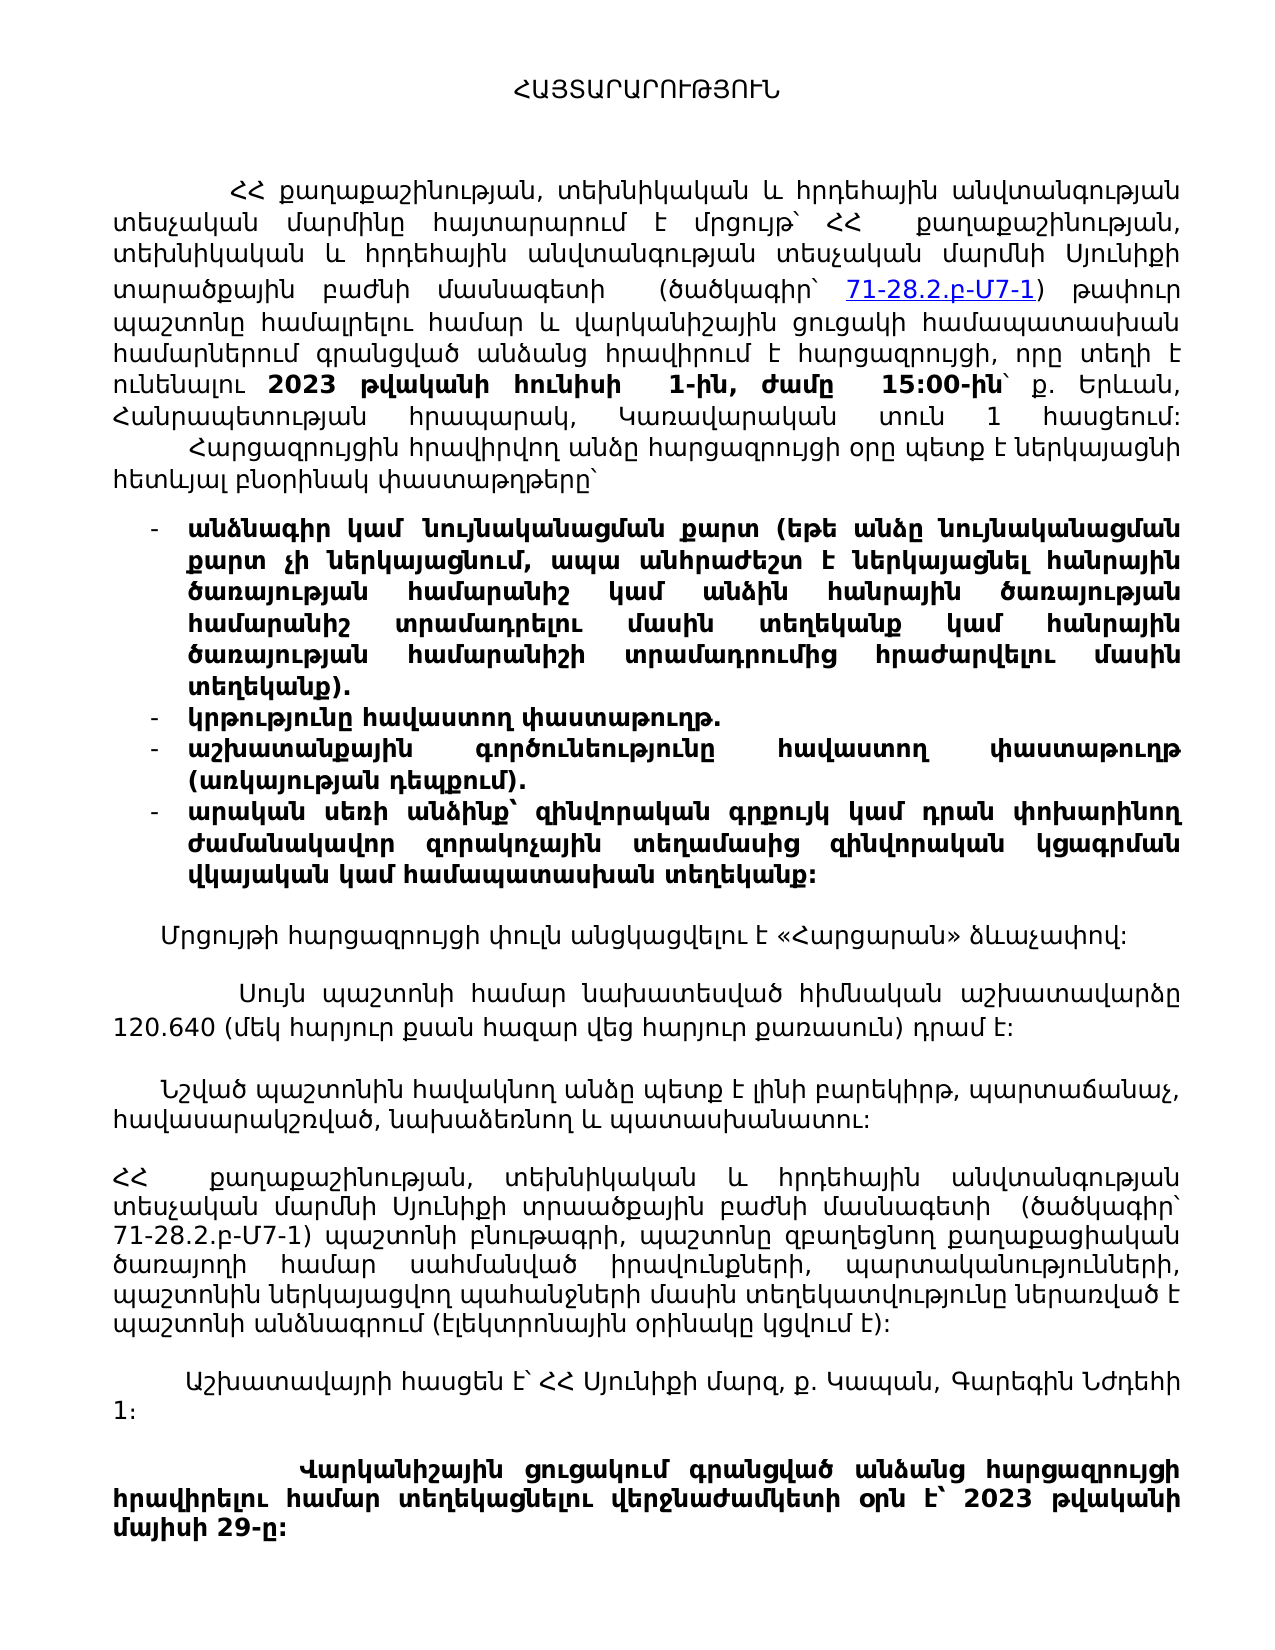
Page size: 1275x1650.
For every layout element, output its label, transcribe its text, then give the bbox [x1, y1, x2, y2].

text ՀՀ քաղաքաշինության, տեխնիկական և հրդեհային անվտանգության տեսչական մարմնի Սյունիքի տրաածքային բաժնի մասնագետի (ծածկագիր՝ 71-28.2.բ-Մ7-1) պաշտոնի բնութագրի, պաշտոնը զբաղեցնող քաղաքացիական ծառայողի համար սահմանված իրավունքների, պարտականությունների, պաշտոնին ներկայացվող պահանջների մասին տեղեկատվությունը ներառված է պաշտոնի անձնագրում (էլեկտրոնային օրինակը կցվում է): [112, 1163, 1181, 1338]
text Նշված պաշտոնին հավակնող անձը պետք է լինի բարեկիրթ, պարտաճանաչ, hավասարակշռված, նախաձեռնող և պատասխանատու: [112, 1076, 1181, 1134]
text Աշխատավայրի հասցեն է՝ ՀՀ Սյունիքի մարզ, ք. Կապան, Գարեգին Նժդեհի 1։ [112, 1367, 1181, 1426]
list արական սեռի անձինք՝ զինվորական գրքույկ կամ դրան փոխարինող ժամանակավոր զորակոչային տեղամասից զինվորական կցագրման վկայական կամ համապատասխան տեղեկանք: [150, 798, 1181, 890]
text Վարկանիշային ցուցակում գրանցված անձանց հարցազրույցի հրավիրելու համար տեղեկացնելու վերջնաժամկետի օրն է՝ 2023 թվականի մայիսի 29-ը: [112, 1455, 1181, 1542]
list աշխատանքային գործունեությունը հավաստող փաստաթուղթ (առկայության դեպքում). [150, 735, 1181, 795]
list կրթությունը հավաստող փաստաթուղթ. [150, 703, 1181, 732]
text Մրցույթի հարցազրույցի փուլն անցկացվելու է «Հարցարան» ձևաչափով: [112, 921, 1181, 950]
text Սույն պաշտոնի համար նախատեսված հիմնական աշխատավարձը 120.640 (մեկ հարյուր քսան հազար վեց հարյուր քառասուն) դրամ է: [112, 979, 1181, 1042]
list անձնագիր կամ նույնականացման քարտ (եթե անձը նույնականացման քարտ չի ներկայացնում, ապա անհրաժեշտ է ներկայացնել հանրային ծառայության համարանիշ կամ անձին հանրային ծառայության համարանիշ տրամադրելու մասին տեղեկանք կամ հանրային ծառայության համարանիշի տրամադրումից հրաժարվելու մասին տեղեկանք). [150, 513, 1181, 701]
text ՀՀ քաղաքաշինության, տեխնիկական և հրդեհային անվտանգության տեսչական մարմինը հայտարարում է մրցույթ՝ ՀՀ քաղաքաշինության, տեխնիկական և հրդեհային անվտանգության տեսչական մարմնի Սյունիքի տարածքային բաժնի մասնագետի (ծածկագիր՝ 71-28.2.բ-Մ7-1) թափուր պաշտոնը համալրելու համար և վարկանիշային ցուցակի համապատասխան համարներում գրանցված անձանց հրավիրում է հարցազրույցի, որը տեղի է ունենալու 2023 թվականի հունիսի 1-ին, ժամը 15:00-ին՝ ք․ Երևան, Հանրապետության հրապարակ, Կառավարական տուն 1 հասցեում: Հարցազրույցին հրավիրվող անձը հարցազրույցի օրը պետք է ներկայացնի հետևյալ բնօրինակ փաստաթղթերը՝ [112, 177, 1181, 494]
text ՀԱՅՏԱՐԱՐՈՒԹՅՈՒՆ [112, 75, 1181, 104]
